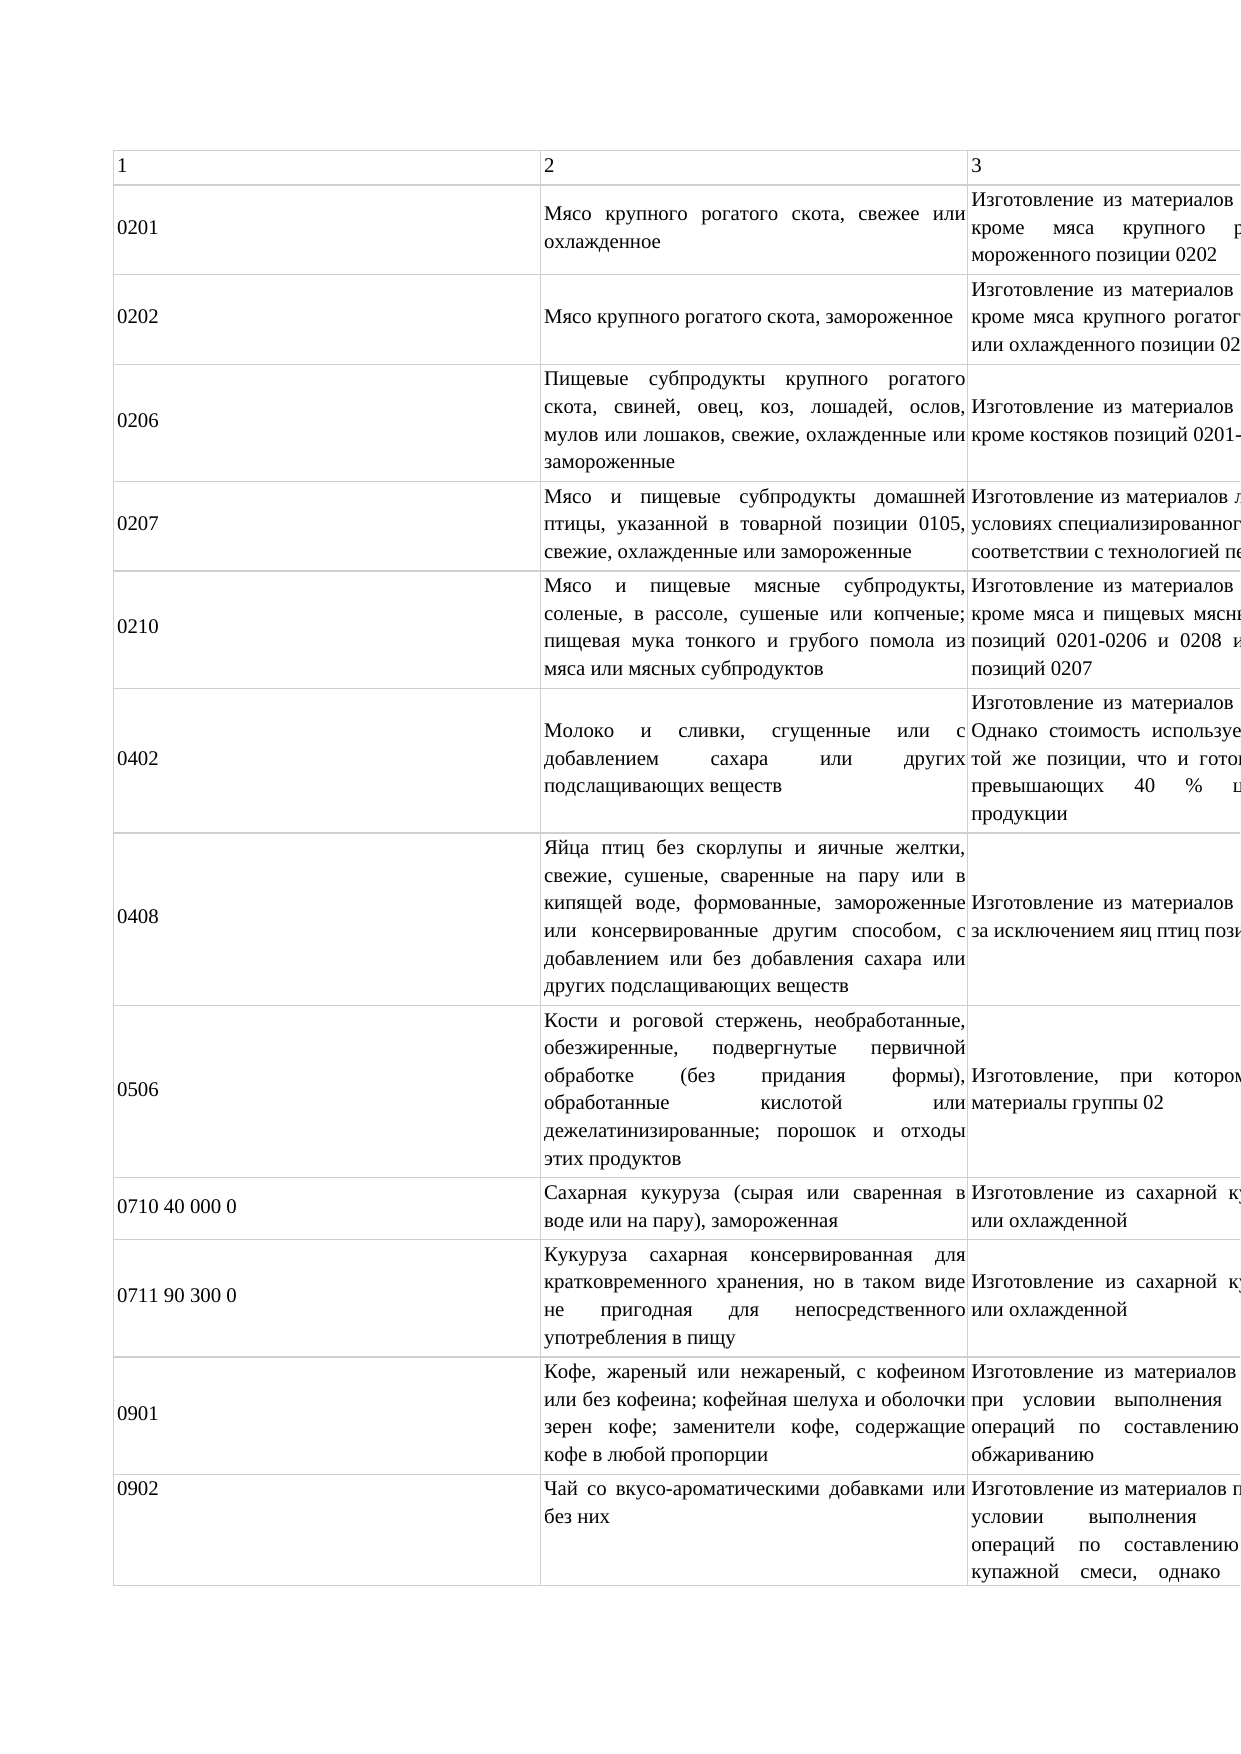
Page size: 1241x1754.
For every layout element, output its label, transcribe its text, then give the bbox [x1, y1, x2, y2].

table_cell Молоко и сливки, сгущенные или с добавлением сахара или других подслащивающих веществ [541, 689, 967, 832]
table_cell 0201 [114, 186, 540, 274]
table_cell Изготовление из материалов любых позиций, за исключением яиц птиц позиций 0407 [968, 834, 1240, 1005]
table_cell Кукуруза сахарная консервированная для кратковременного хранения, но в таком виде не пригодная для непосредственного употребления в пищу [541, 1240, 967, 1356]
table_cell Мясо крупного рогатого скота, свежее или охлажденное [541, 186, 967, 274]
table_cell 2 [541, 151, 967, 184]
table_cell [541, 1475, 967, 1585]
table_cell Изготовление из материалов любых позиций, кроме мяса крупного рогатого скота, свежего или охлажденного позиции 0201 [968, 275, 1240, 363]
table_cell 0408 [114, 834, 540, 1005]
table_cell Мясо и пищевые мясные субпродукты, соленые, в рассоле, сушеные или копченые; пищевая мука тонкого и грубого помола из мяса или мясных субпродуктов [541, 572, 967, 687]
table_cell Сахарная кукуруза (сырая или сваренная в воде или на пару), замороженная [541, 1178, 967, 1239]
table_cell Изготовление, при котором используются материалы группы 02 [968, 1006, 1240, 1177]
table_cell Кофе, жареный или нежареный, с кофеином или без кофеина; кофейная шелуха и оболочки зерен кофе; заменители кофе, содержащие кофе в любой пропорции [541, 1358, 967, 1473]
table_cell 0210 [114, 572, 540, 687]
table_cell Изготовление из материалов любых позиций, кроме мяса крупного рогатого скота, мороженного позиции 0202 [968, 186, 1240, 274]
table_cell Изготовление из материалов любых позиций. Однако стоимость используемых материалов той же позиции, что и готовый продукт, не превышающих 40 % цены конечной продукции [968, 689, 1240, 832]
table_cell 0710 40 000 0 [114, 1178, 540, 1239]
table_cell 0202 [114, 275, 540, 363]
table_cell Мясо и пищевые субпродукты домашней птицы, указанной в товарной позиции 0105, свежие, охлажденные или замороженные [541, 482, 967, 570]
table_cell 0711 90 300 0 [114, 1240, 540, 1356]
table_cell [968, 1475, 1240, 1585]
table_cell Изготовление из материалов любых позиций в условиях специализированного производства в соответствии с технологией переработки [968, 482, 1240, 570]
table_cell 0402 [114, 689, 540, 832]
table_cell Мясо крупного рогатого скота, замороженное [541, 275, 967, 363]
table_cell Пищевые субпродукты крупного рогатого скота, свиней, овец, коз, лошадей, ослов, мулов или лошаков, свежие, охлажденные или замороженные [541, 365, 967, 481]
table_cell Изготовление из материалов любых позиций, кроме костяков позиций 0201-0205 [968, 365, 1240, 481]
table_cell 0506 [114, 1006, 540, 1177]
table_cell Изготовление из сахарной кукурузы, свежей или охлажденной [968, 1240, 1240, 1356]
table_cell 0901 [114, 1358, 540, 1473]
table_cell 3 [968, 151, 1240, 184]
table_cell Изготовление из сахарной кукурузы, свежей или охлажденной [968, 1178, 1240, 1239]
table_cell 0902 [114, 1475, 540, 1585]
table_cell Кости и роговой стержень, необработанные, обезжиренные, подвергнутые первичной обработке (без придания формы), обработанные кислотой или дежелатинизированные; порошок и отходы этих продуктов [541, 1006, 967, 1177]
table_cell Изготовление из материалов любых позиций, кроме мяса и пищевых мясных субпродуктов позиций 0201-0206 и 0208 или печени птиц позиций 0207 [968, 572, 1240, 687]
table_cell Яйца птиц без скорлупы и яичные желтки, свежие, сушеные, сваренные на пару или в кипящей воде, формованные, замороженные или консервированные другим способом, с добавлением или без добавления сахара или других подслащивающих веществ [541, 834, 967, 1005]
table_cell 0207 [114, 482, 540, 570]
table_cell 0206 [114, 365, 540, 481]
table_cell 1 [114, 151, 540, 184]
table_cell Изготовление из материалов любых позиций при условии выполнения технологических операций по составлению рецептуры и обжариванию [968, 1358, 1240, 1473]
